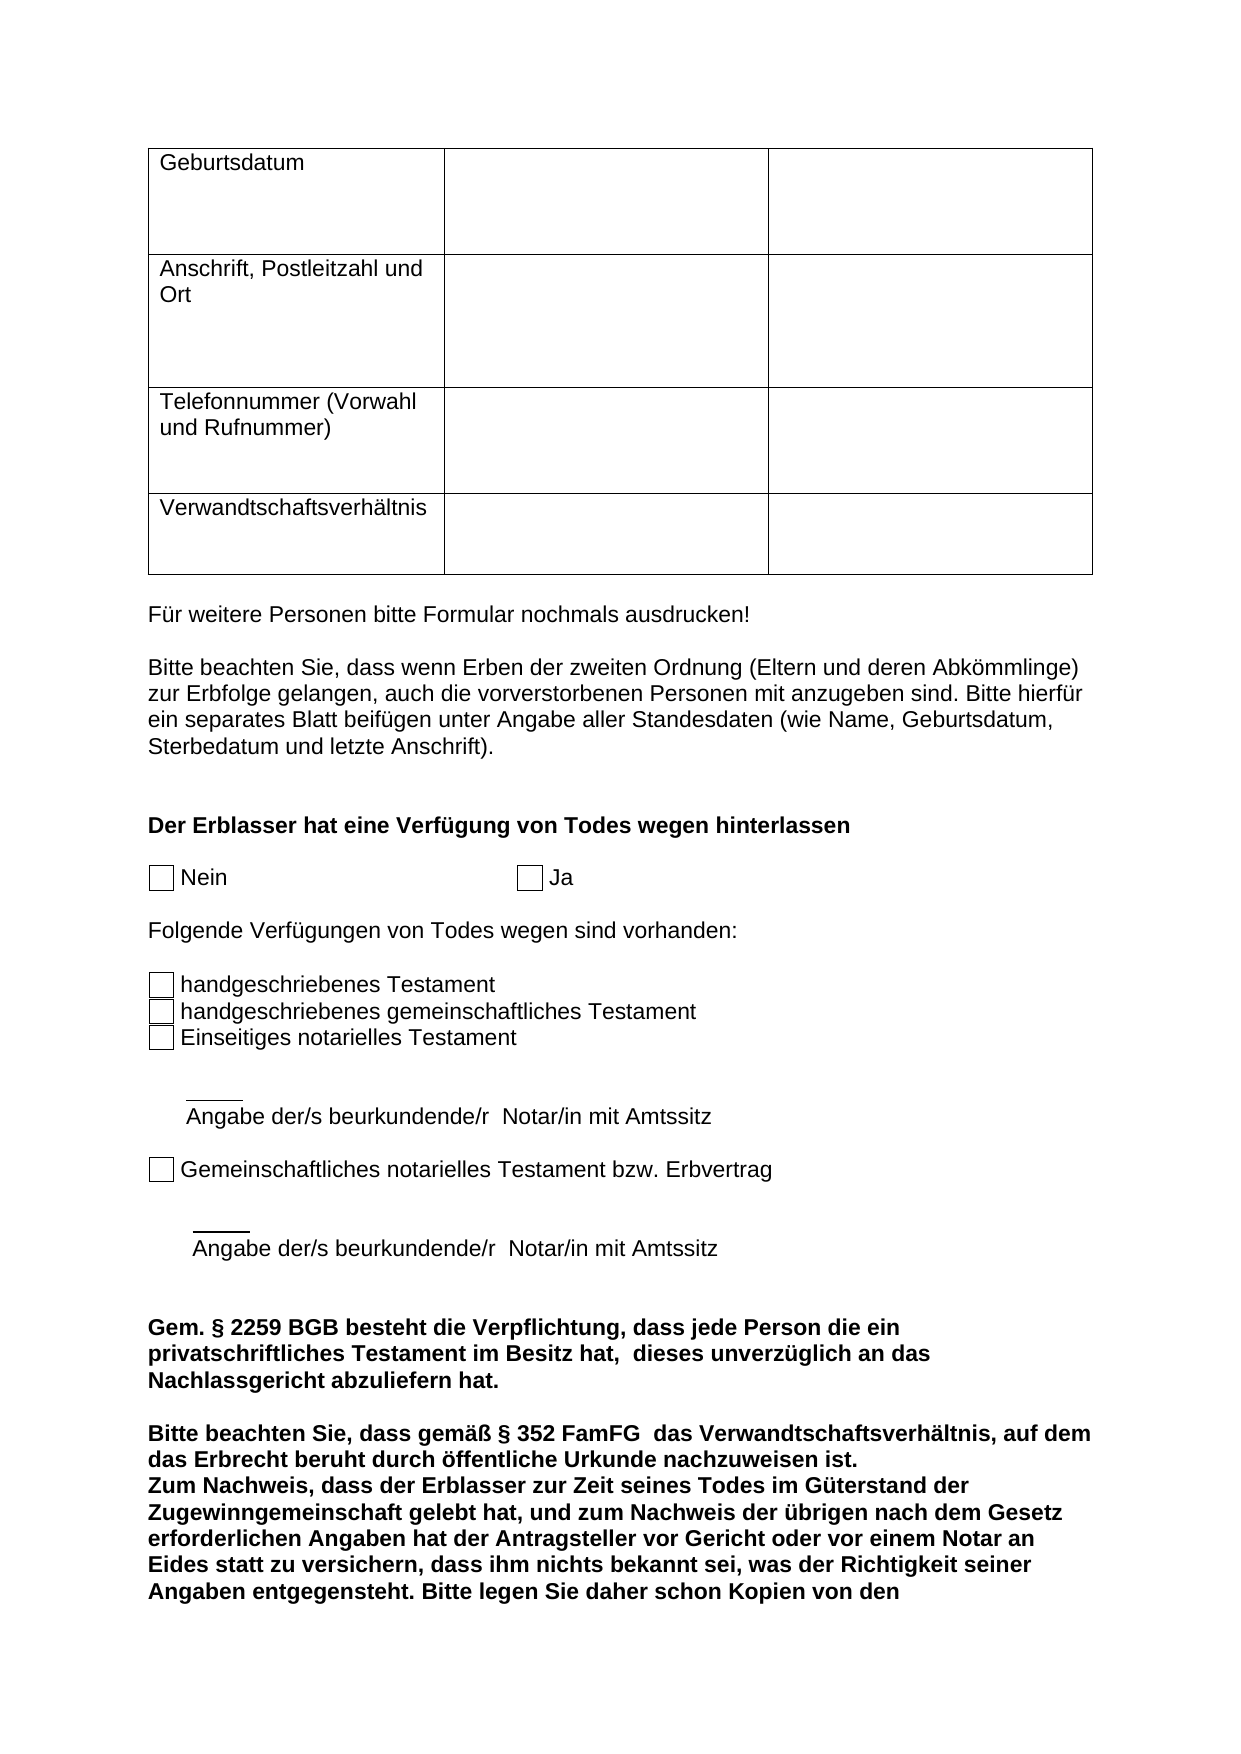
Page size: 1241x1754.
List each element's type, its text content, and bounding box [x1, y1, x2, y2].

table_cell [445, 149, 768, 254]
text Der Erblasser hat eine Verfügung von Todes wegen hinterlassen [148, 812, 1093, 838]
text Bitte beachten Sie, dass gemäß § 352 FamFG das Verwandtschaftsverhältnis, auf dem das Erbrecht beruht durch öffentliche Urkunde nachzuweisen ist. [148, 1419, 1093, 1472]
table_cell [769, 494, 1092, 573]
text Gem. § 2259 BGB besteht die Verpflichtung, dass jede Person die ein privatschriftliches Testament im Besitz hat, dieses unverzüglich an das Nachlassgericht abzuliefern hat. [148, 1314, 1093, 1393]
table_cell Anschrift, Postleitzahl und Ort [149, 255, 444, 387]
text handgeschriebenes gemeinschaftliches Testament [148, 998, 1093, 1024]
text Bitte beachten Sie, dass wenn Erben der zweiten Ordnung (Eltern und deren Abkömmlinge) zur Erbfolge gelangen, auch die vorverstorbenen Personen mit anzugeben sind. Bitte hierfür ein separates Blatt beifügen unter Angabe aller Standesdaten (wie Name, Geburtsdatum, Sterbedatum und letzte Anschrift). [148, 653, 1093, 759]
table_cell Telefonnummer (Vorwahl und Rufnummer) [149, 388, 444, 493]
text Angabe der/s beurkundende/r Notar/in mit Amtssitz [148, 1051, 1093, 1129]
text Nein Ja [148, 864, 1093, 891]
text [148, 1472, 1093, 1604]
table_cell [769, 255, 1092, 387]
table_cell [445, 255, 768, 387]
table_cell [445, 494, 768, 573]
table_cell Geburtsdatum [149, 149, 444, 254]
table_cell [769, 149, 1092, 254]
table_cell [445, 388, 768, 493]
text Einseitiges notarielles Testament [148, 1024, 1093, 1051]
text Für weitere Personen bitte Formular nochmals ausdrucken! [148, 601, 1093, 627]
table_cell [769, 388, 1092, 493]
text Angabe der/s beurkundende/r Notar/in mit Amtssitz [148, 1235, 1093, 1261]
text handgeschriebenes Testament [148, 971, 1093, 998]
text Folgende Verfügungen von Todes wegen sind vorhanden: [148, 917, 1093, 971]
table_cell Verwandtschaftsverhältnis [149, 494, 444, 573]
text Gemeinschaftliches notarielles Testament bzw. Erbvertrag [148, 1156, 1093, 1182]
